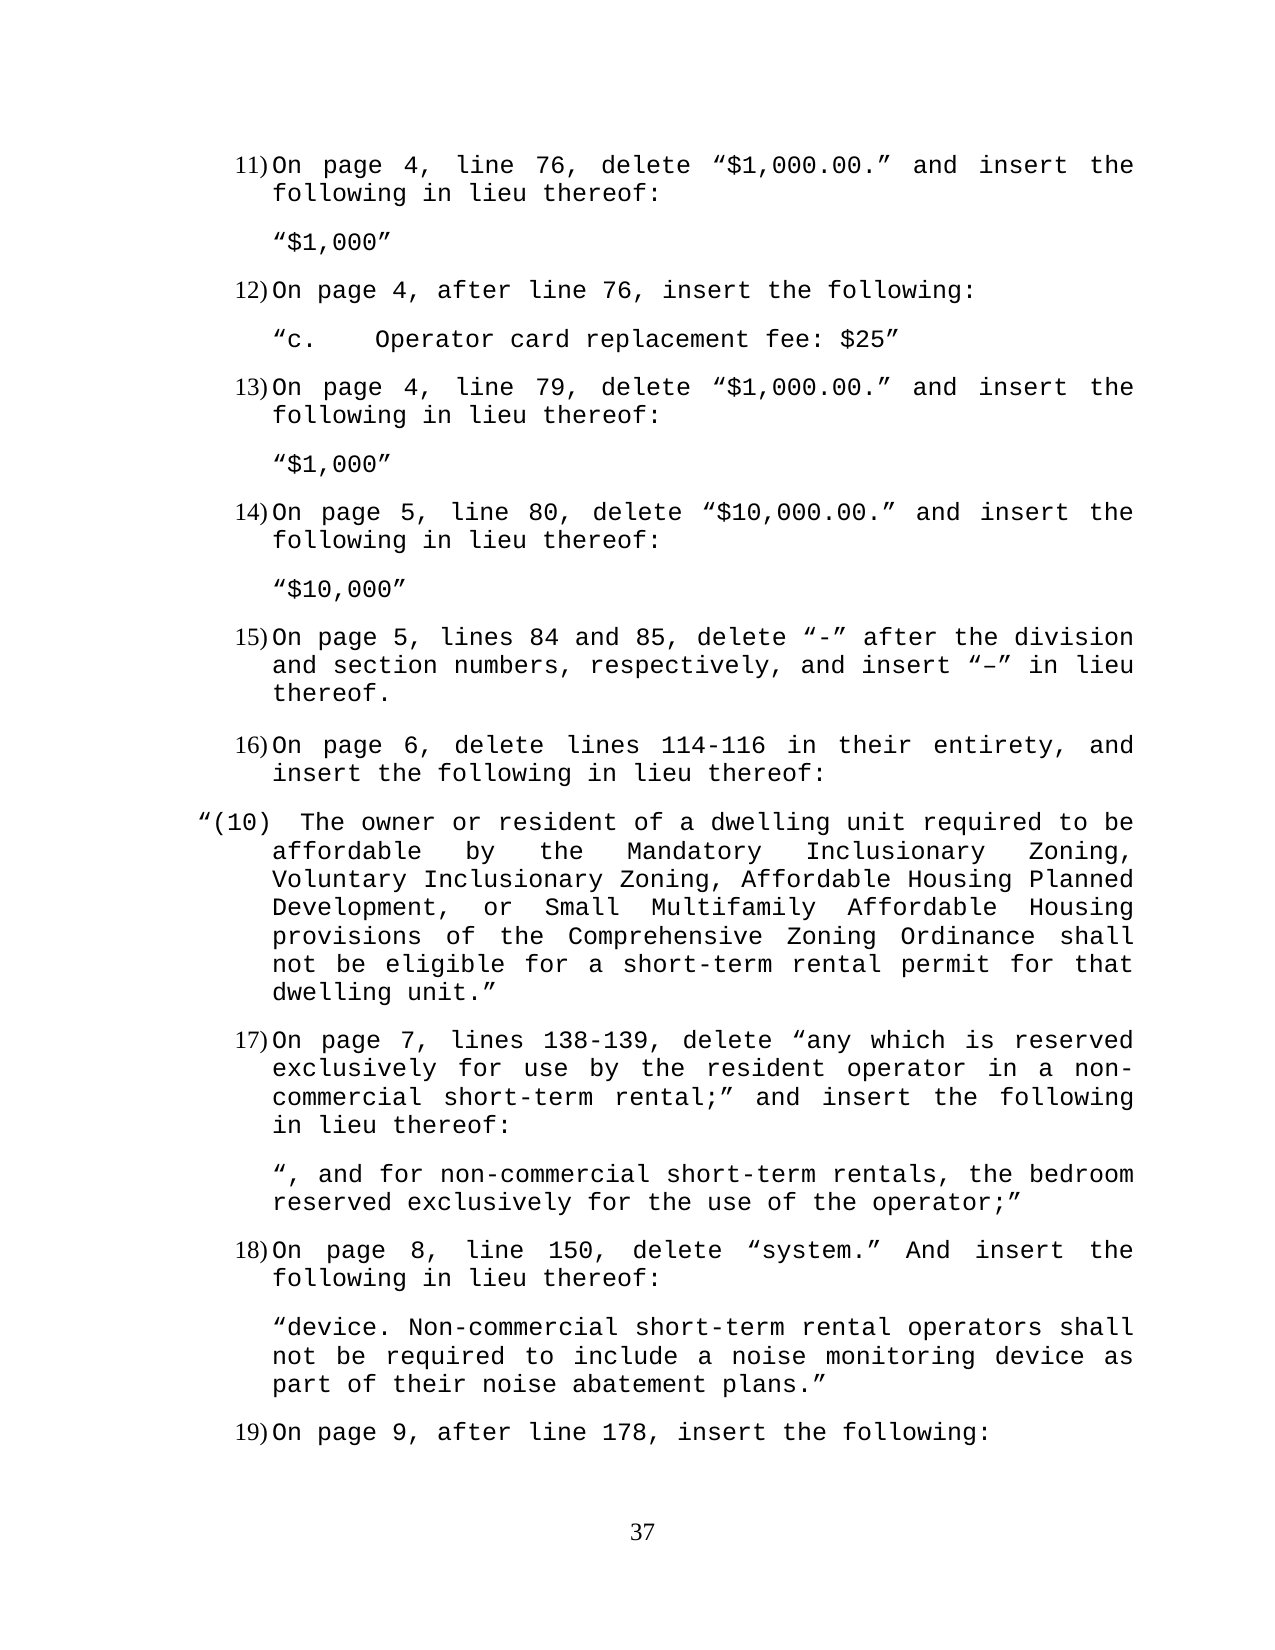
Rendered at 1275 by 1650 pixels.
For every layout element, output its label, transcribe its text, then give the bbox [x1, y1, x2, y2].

text “c. Operator card replacement fee: $25” [272, 327, 1134, 355]
list On page 8, line 150, delete “system.” And insert the following in lieu thereof: [234, 1235, 1134, 1294]
list On page 5, line 80, delete “$10,000.00.” and insert the following in lieu thereof: [234, 497, 1134, 556]
list On page 4, line 79, delete “$1,000.00.” and insert the following in lieu thereof: [234, 372, 1134, 431]
list On page 5, lines 84 and 85, delete “-” after the division and section numbers, respectively, and insert “–” in lieu thereof. [234, 622, 1134, 709]
text “device. Non-commercial short-term rental operators shall not be required to include a noise monitoring device as part of their noise abatement plans.” [272, 1315, 1134, 1400]
text “$1,000” [272, 230, 1134, 258]
list On page 6, delete lines 114-116 in their entirety, and insert the following in lieu thereof: [234, 730, 1134, 789]
list On page 9, after line 178, insert the following: [234, 1417, 1134, 1447]
list On page 4, line 76, delete “$1,000.00.” and insert the following in lieu thereof: [234, 150, 1134, 209]
text “, and for non-commercial short-term rentals, the bedroom reserved exclusively for the use of the operator;” [272, 1162, 1134, 1218]
text “$10,000” [272, 577, 1134, 605]
list On page 7, lines 138-139, delete “any which is reserved exclusively for use by the resident operator in a non-commercial short-term rental;” and insert the following in lieu thereof: [234, 1025, 1134, 1141]
text “(10) The owner or resident of a dwelling unit required to be affordable by the Mandatory Inclusionary Zoning, Voluntary Inclusionary Zoning, Affordable Housing Planned Development, or Small Multifamily Affordable Housing provisions of the Comprehensive Zoning Ordinance shall not be eligible for a short-term rental permit for that dwelling unit.” [197, 810, 1134, 1008]
text “$1,000” [272, 452, 1134, 480]
list On page 4, after line 76, insert the following: [234, 275, 1134, 306]
